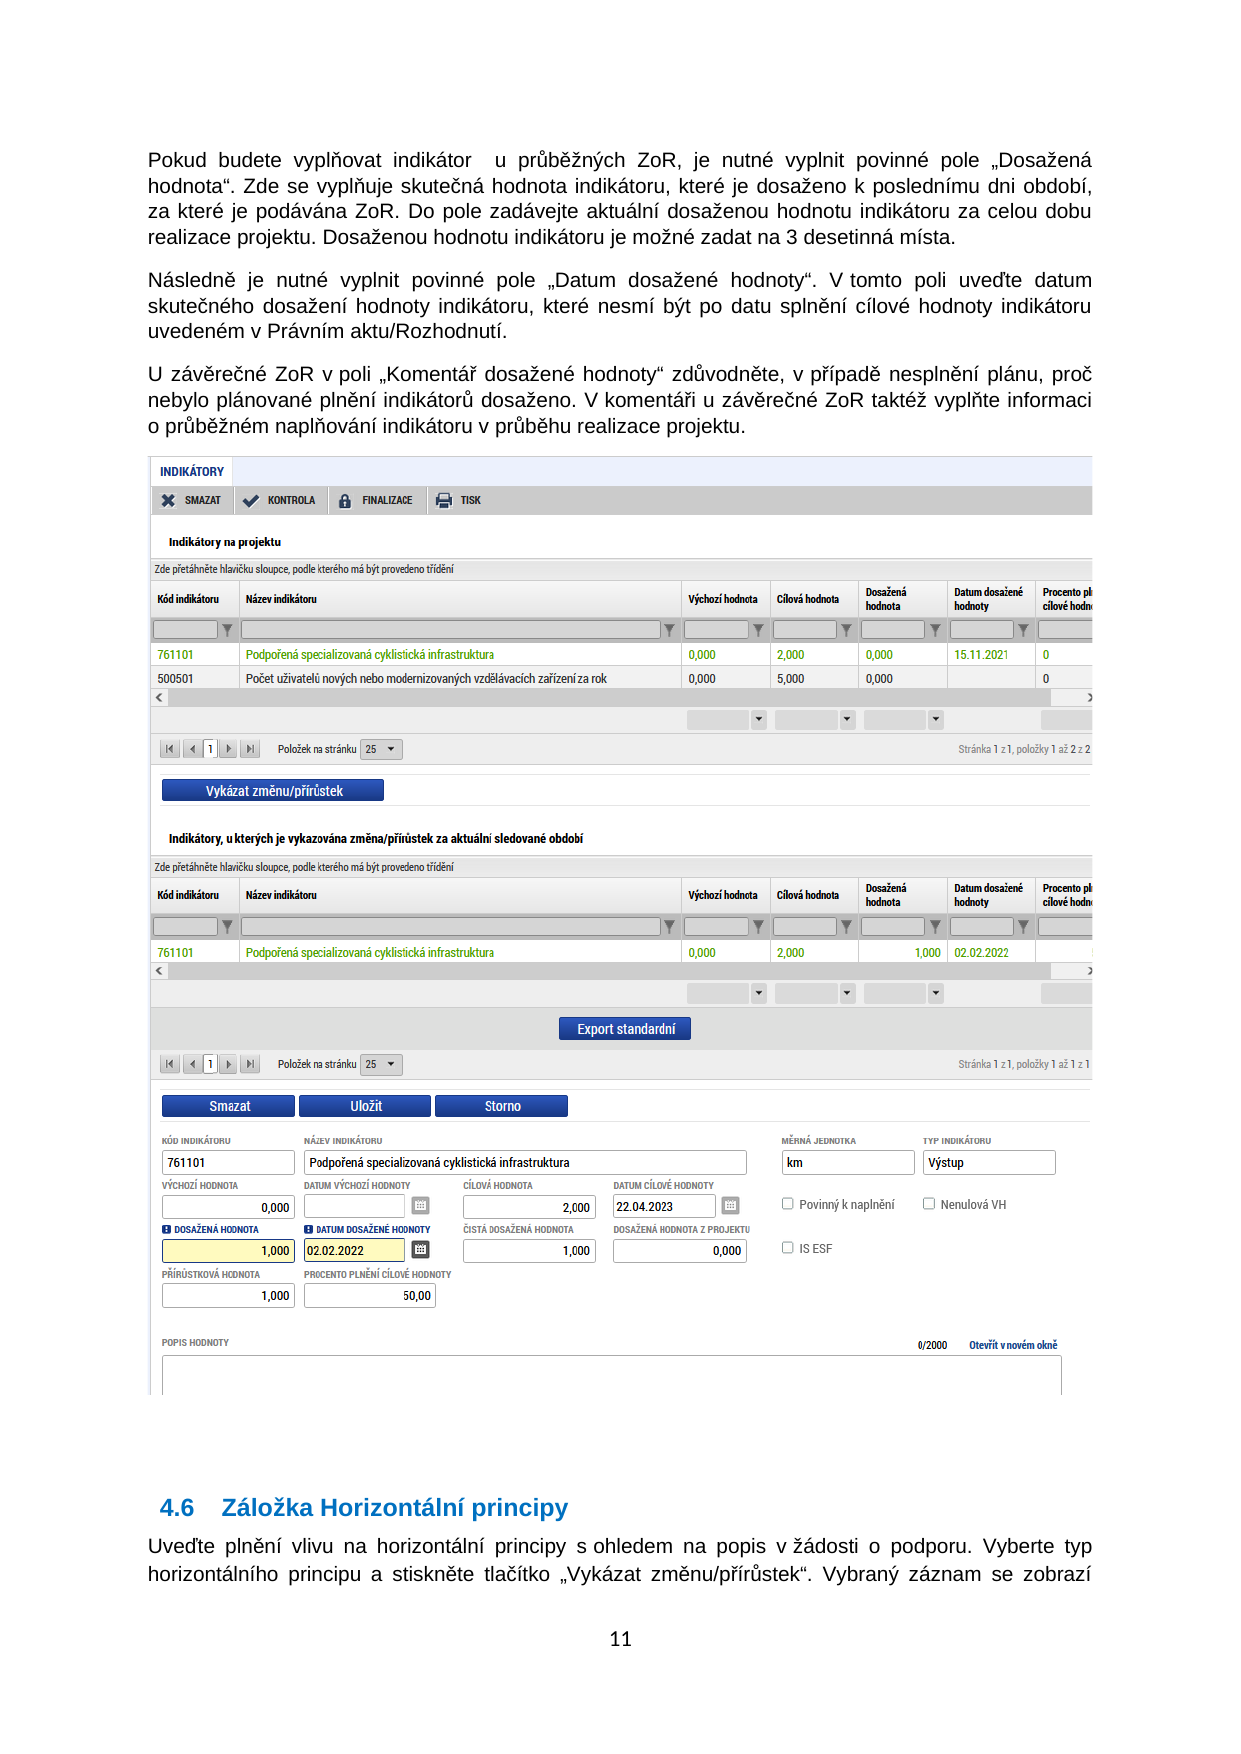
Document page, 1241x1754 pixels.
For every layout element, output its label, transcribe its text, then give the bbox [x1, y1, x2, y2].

text Následně je nutné vyplnit povinné pole „Datum dosažené hodnoty“. V tomto poli uveďte datum skutečného dosažení hodnoty indikátoru, které nesmí být po datu splnění cílové hodnoty indikátoru uvedeném v Právním aktu/Rozhodnutí. [148, 268, 1093, 343]
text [148, 1534, 1093, 1586]
text Pokud budete vyplňovat indikátor u průběžných ZoR, je nutné vyplnit povinné pole „Dosažená hodnota“. Zde se vyplňuje skutečná hodnota indikátoru, které je dosaženo k poslednímu dni období, za které je podávána ZoR. Do pole zadávejte aktuální dosaženou hodnotu indikátoru za celou dobu realizace projektu. Dosaženou hodnotu indikátoru je možné zadat na 3 desetinná místa. [148, 148, 1093, 249]
list Záložka Horizontální principy [159, 1493, 1093, 1522]
picture [147, 456, 1093, 1395]
text U závěrečné ZoR v poli „Komentář dosažené hodnoty“ zdůvodněte, v případě nesplnění plánu, proč nebylo plánované plnění indikátorů dosaženo. V komentáři u závěrečné ZoR taktéž vyplňte informaci o průběžném naplňování indikátoru v průběhu realizace projektu. [148, 362, 1093, 437]
